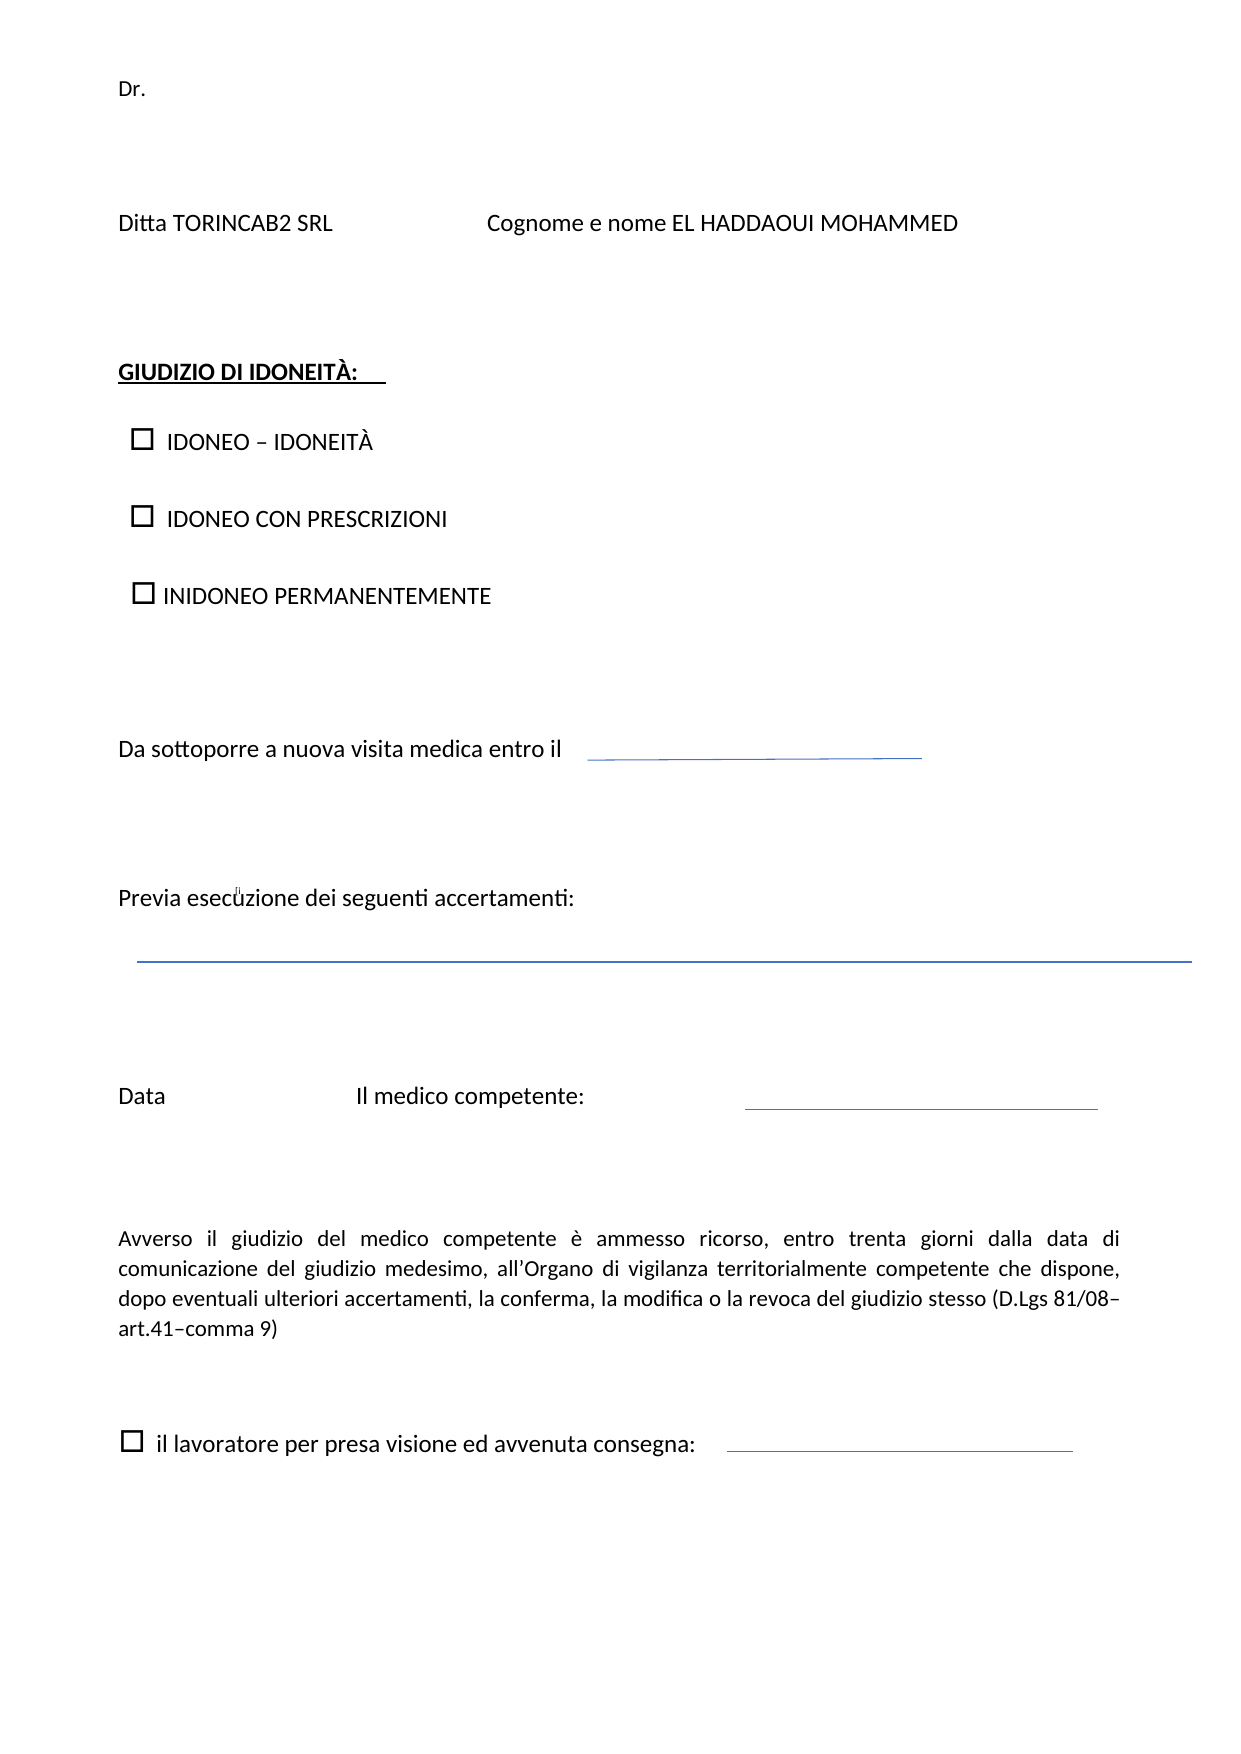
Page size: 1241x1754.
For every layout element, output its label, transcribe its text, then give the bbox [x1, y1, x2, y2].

text □ IDONEO – IDONEITÀ [118, 406, 1122, 462]
text Avverso il giudizio del medico competente è ammesso ricorso, entro trenta giorni dalla data di comunicazione del giudizio medesimo, all’Organo di vigilanza territorialmente competente che dispone, dopo eventuali ulteriori accertamenti, la conferma, la modifica o la revoca del giudizio stesso (D.Lgs 81/08–art.41–comma 9) [118, 1224, 1122, 1342]
text Data Il medico competente: [118, 1080, 1122, 1111]
text Ditta TORINCAB2 SRL Cognome e nome EL HADDAOUI MOHAMMED [118, 207, 1122, 238]
text GIUDIZIO DI IDONEITÀ: [118, 356, 1122, 387]
text □ il lavoratore per presa visione ed avvenuta consegna: [118, 1408, 1122, 1464]
text Previa esecuzione dei seguenti accertamenti: [118, 882, 1122, 913]
text □ IDONEO CON PRESCRIZIONI [118, 483, 1122, 539]
text Da sottoporre a nuova visita medica entro il [118, 733, 1122, 764]
text □ INIDONEO PERMANENTEMENTE [118, 560, 1122, 616]
